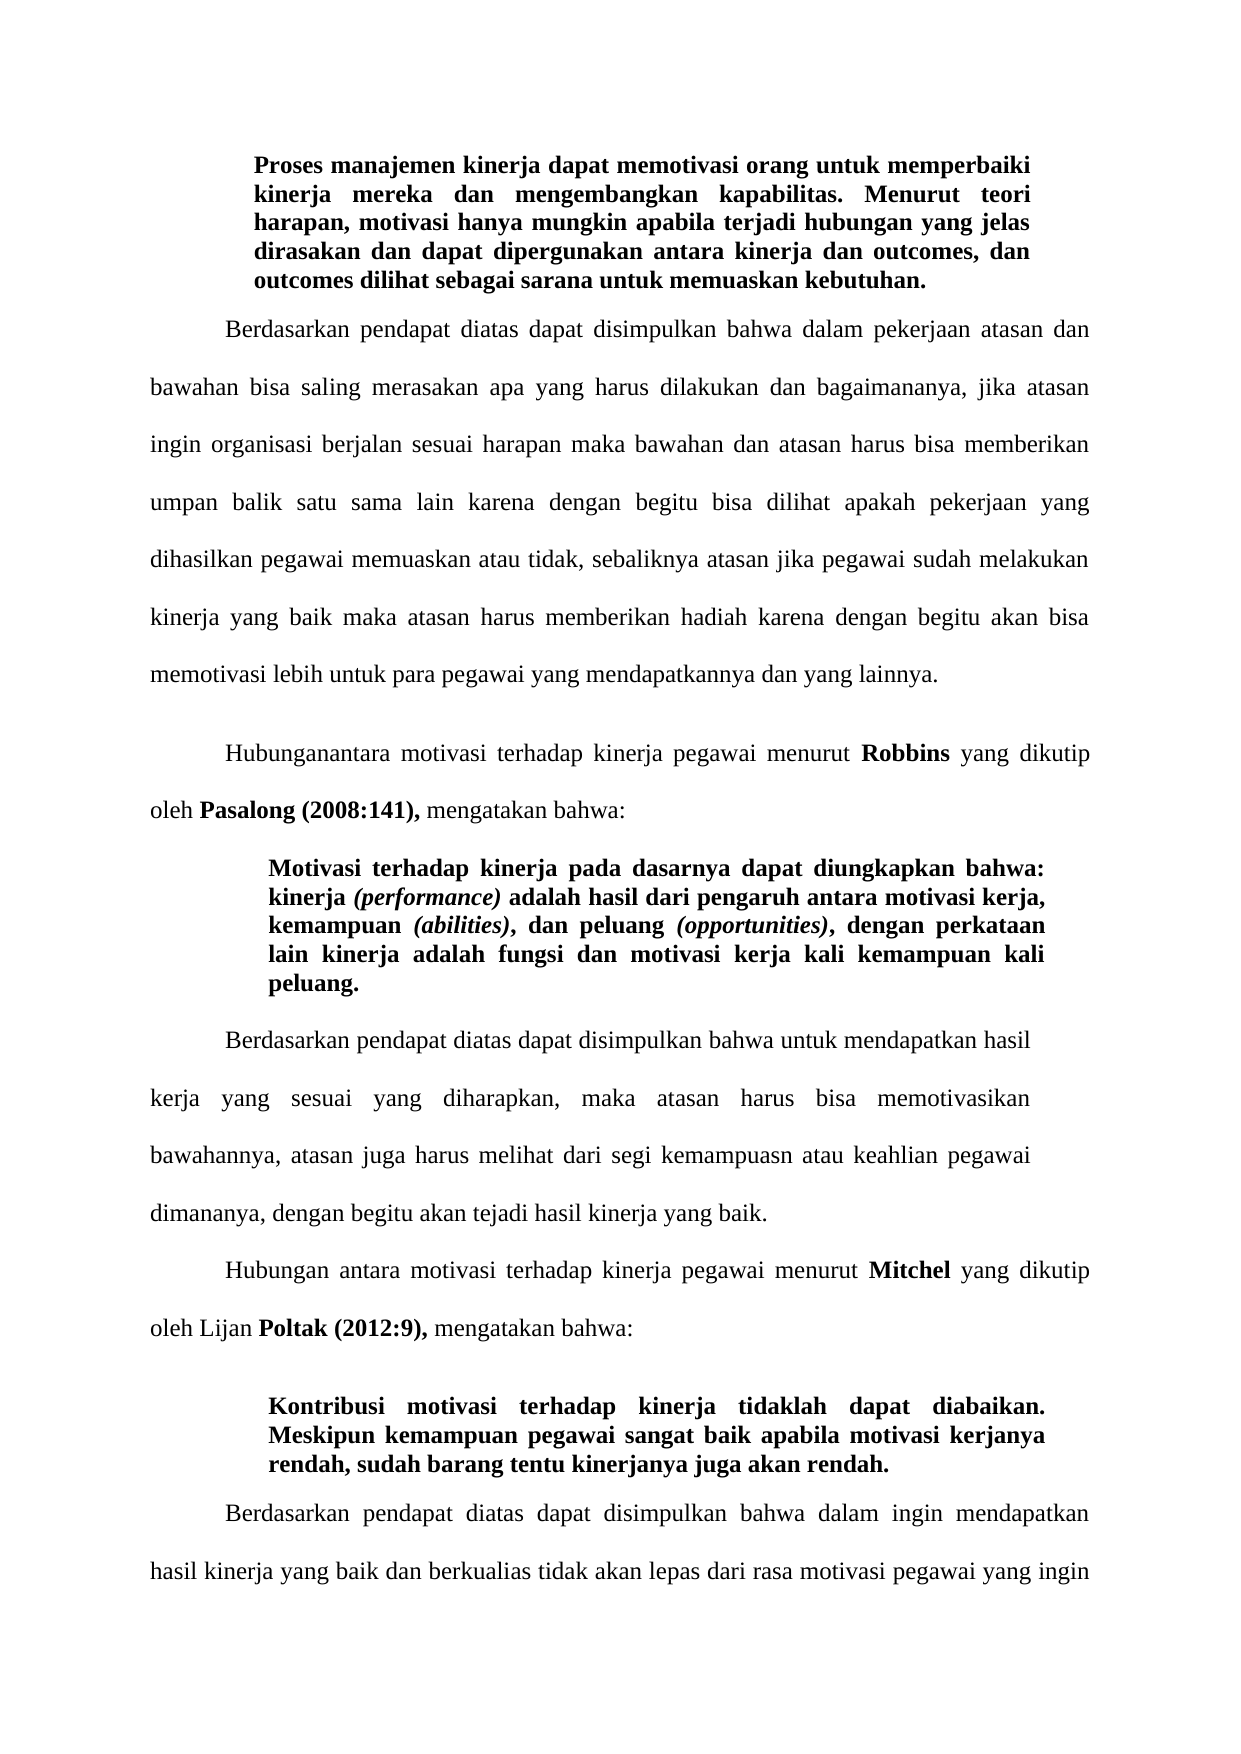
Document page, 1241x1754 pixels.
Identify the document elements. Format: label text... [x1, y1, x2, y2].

text Kontribusi motivasi terhadap kinerja tidaklah dapat diabaikan. Meskipun kemampuan pegawai sangat baik apabila motivasi kerjanya rendah, sudah barang tentu kinerjanya juga akan rendah. [268, 1391, 1046, 1477]
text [150, 1498, 1090, 1584]
text Berdasarkan pendapat diatas dapat disimpulkan bahwa untuk mendapatkan hasil kerja yang sesuai yang diharapkan, maka atasan harus bisa memotivasikan bawahannya, atasan juga harus melihat dari segi kemampuasn atau keahlian pegawai dimananya, dengan begitu akan tejadi hasil kinerja yang baik. [150, 1025, 1031, 1227]
text Hubunganantara motivasi terhadap kinerja pegawai menurut Robbins yang dikutip oleh Pasalong (2008:141), mengatakan bahwa: [150, 738, 1090, 824]
text Berdasarkan pendapat diatas dapat disimpulkan bahwa dalam pekerjaan atasan dan bawahan bisa saling merasakan apa yang harus dilakukan dan bagaimananya, jika atasan ingin organisasi berjalan sesuai harapan maka bawahan dan atasan harus bisa memberikan umpan balik satu sama lain karena dengan begitu bisa dilihat apakah pekerjaan yang dihasilkan pegawai memuaskan atau tidak, sebaliknya atasan jika pegawai sudah melakukan kinerja yang baik maka atasan harus memberikan hadiah karena dengan begitu akan bisa memotivasi lebih untuk para pegawai yang mendapatkannya dan yang lainnya. [150, 314, 1090, 688]
text Proses manajemen kinerja dapat memotivasi orang untuk memperbaiki kinerja mereka dan mengembangkan kapabilitas. Menurut teori harapan, motivasi hanya mungkin apabila terjadi hubungan yang jelas dirasakan dan dapat dipergunakan antara kinerja dan outcomes, dan outcomes dilihat sebagai sarana untuk memuaskan kebutuhan. [253, 150, 1031, 294]
text Hubungan antara motivasi terhadap kinerja pegawai menurut Mitchel yang dikutip oleh Lijan Poltak (2012:9), mengatakan bahwa: [150, 1255, 1090, 1342]
text Motivasi terhadap kinerja pada dasarnya dapat diungkapkan bahwa: kinerja (performance) adalah hasil dari pengaruh antara motivasi kerja, kemampuan (abilities), dan peluang (opportunities), dengan perkataan lain kinerja adalah fungsi dan motivasi kerja kali kemampuan kali peluang. [268, 853, 1046, 997]
